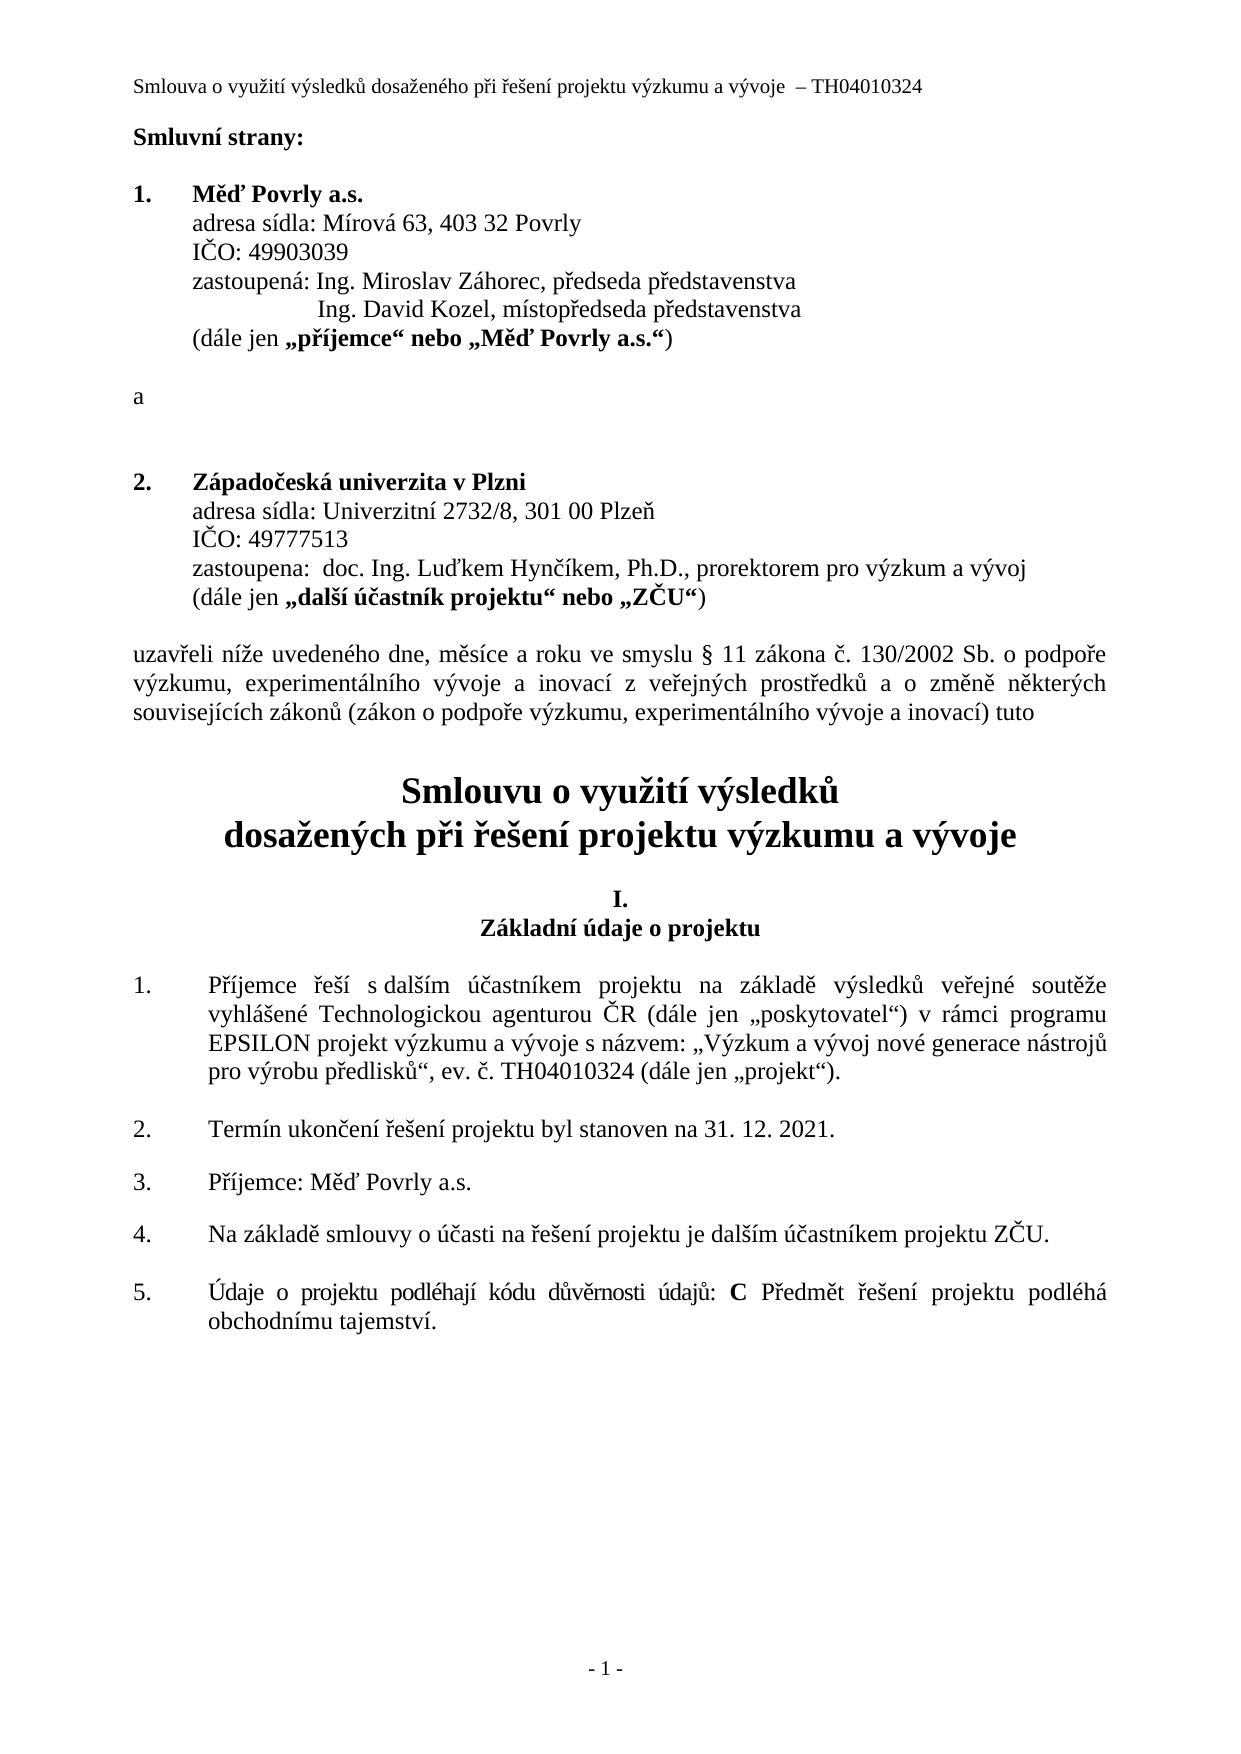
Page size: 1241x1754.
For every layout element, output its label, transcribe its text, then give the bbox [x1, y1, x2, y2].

text zastoupená: Ing. Miroslav Záhorec, předseda představenstva [133, 266, 1107, 294]
text uzavřeli níže uvedeného dne, měsíce a roku ve smyslu § 11 zákona č. 130/2002 Sb. o podpoře výzkumu, experimentálního vývoje a inovací z veřejných prostředků a o změně některých souvisejících zákonů (zákon o podpoře výzkumu, experimentálního vývoje a inovací) tuto [133, 639, 1107, 726]
text dosažených při řešení projektu výzkumu a vývoje [133, 812, 1107, 855]
text (dále jen „příjemce“ nebo „Měď Povrly a.s.“) [133, 323, 1107, 352]
text 2. Západočeská univerzita v Plzni [133, 467, 1107, 496]
list Příjemce: Měď Povrly a.s. [133, 1167, 1107, 1195]
list Termín ukončení řešení projektu byl stanoven na 31. 12. 2021. [133, 1114, 1107, 1143]
list Na základě smlouvy o účasti na řešení projektu je dalším účastníkem projektu ZČU. [133, 1219, 1107, 1248]
text Základní údaje o projektu [133, 913, 1107, 941]
text IČO: 49777513 [133, 524, 1107, 553]
text Smlouvu o využití výsledků [133, 769, 1107, 812]
text Smluvní strany: [133, 122, 1107, 151]
text zastoupena: doc. Ing. Luďkem Hynčíkem, Ph.D., prorektorem pro výzkum a vývoj [133, 553, 1107, 582]
text IČO: 49903039 [133, 237, 1107, 266]
text a [133, 381, 1107, 409]
list Příjemce řeší s dalším účastníkem projektu na základě výsledků veřejné soutěže vyhlášené Technologickou agenturou ČR (dále jen „poskytovatel“) v rámci programu EPSILON projekt výzkumu a vývoje s názvem: „Výzkum a vývoj nové generace nástrojů pro výrobu předlisků“, ev. č. TH04010324 (dále jen „projekt“). [133, 970, 1107, 1085]
text (dále jen „další účastník projektu“ nebo „ZČU“) [133, 582, 1107, 611]
text adresa sídla: Mírová 63, 403 32 Povrly [133, 208, 1107, 237]
text 1. Měď Povrly a.s. [133, 179, 1107, 208]
list Údaje o projektu podléhají kódu důvěrnosti údajů: C Předmět řešení projektu podléhá obchodnímu tajemství. [133, 1277, 1107, 1334]
text Ing. David Kozel, místopředseda představenstva [133, 294, 1107, 323]
text adresa sídla: Univerzitní 2732/8, 301 00 Plzeň [133, 496, 1107, 524]
text I. [133, 884, 1107, 913]
